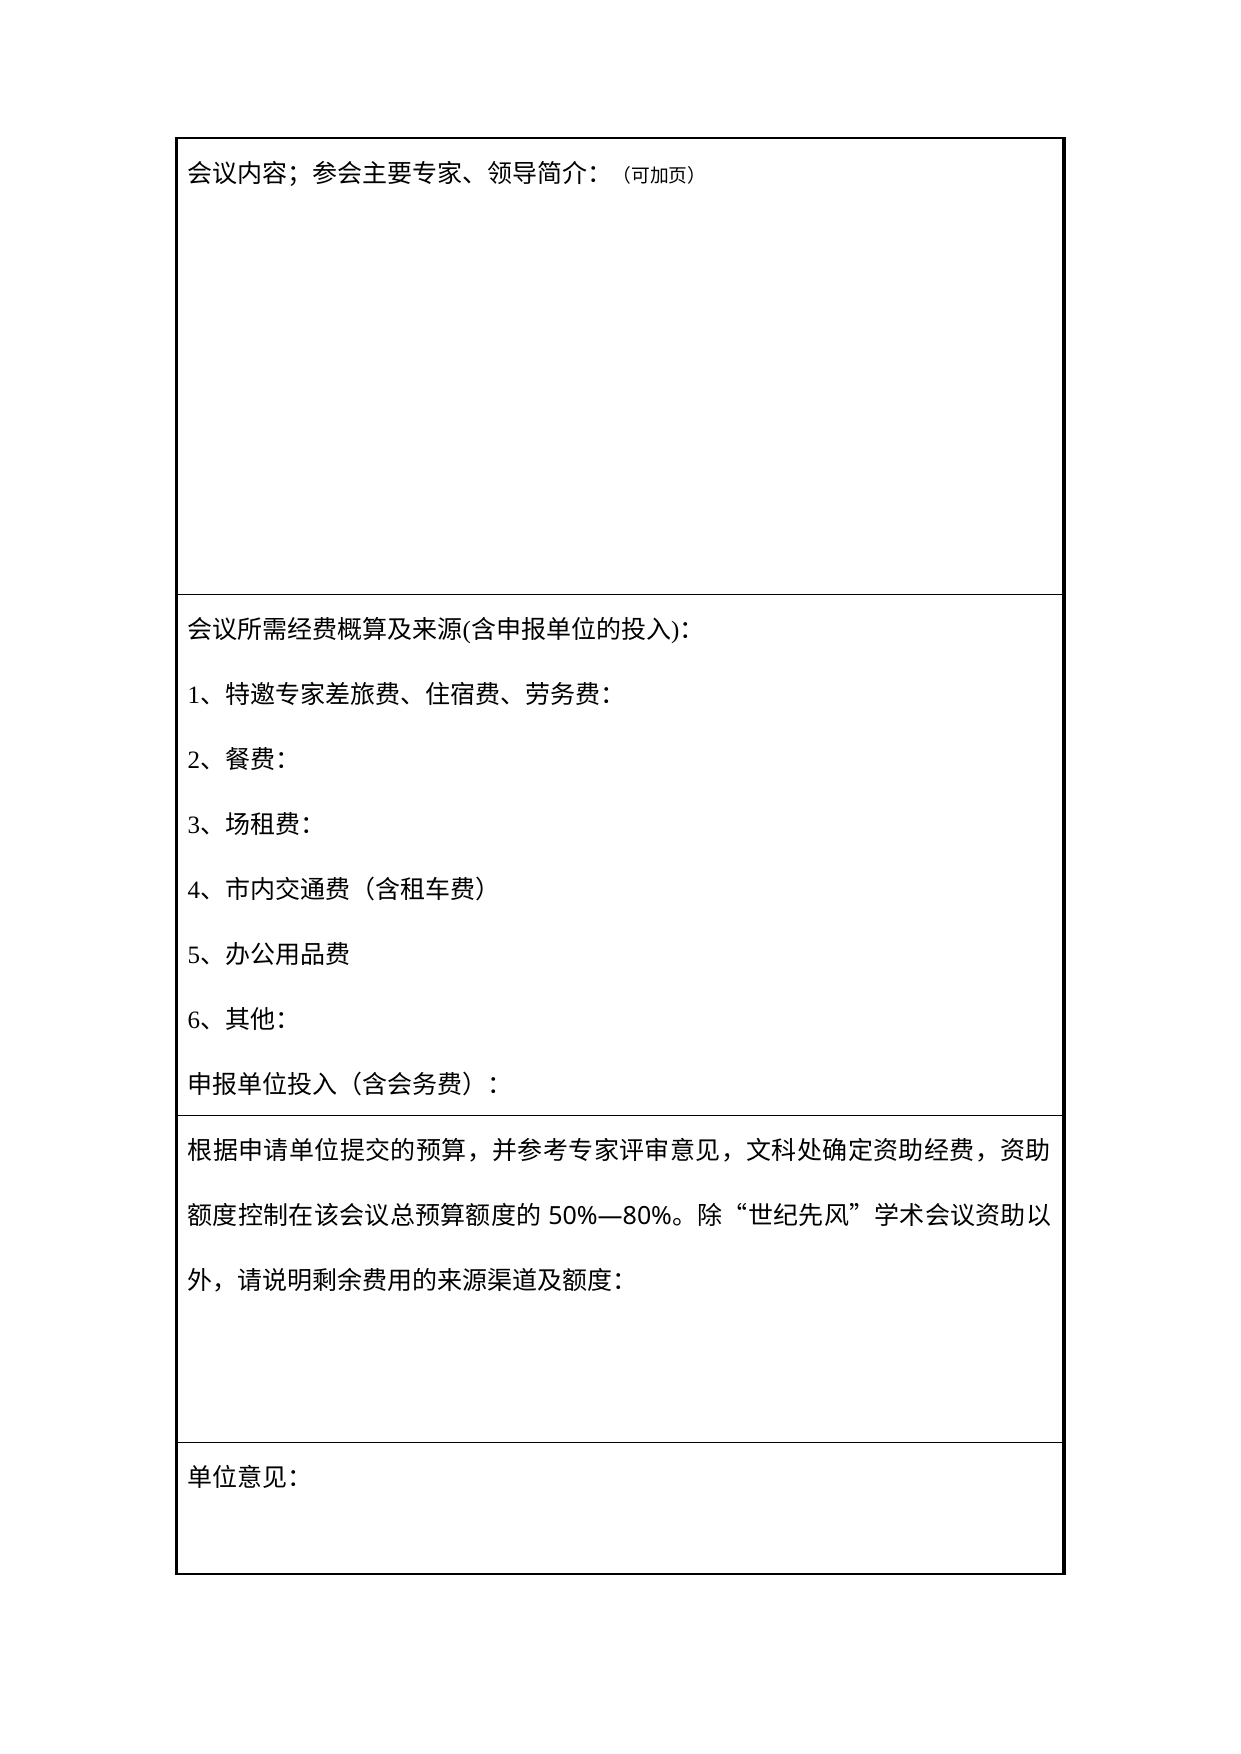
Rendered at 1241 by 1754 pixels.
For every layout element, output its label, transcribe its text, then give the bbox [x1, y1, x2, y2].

table_cell 根据申请单位提交的预算，并参考专家评审意见，文科处确定资助经费，资助额度控制在该会议总预算额度的50%―80%。除“世纪先风”学术会议资助以外，请说明剩余费用的来源渠道及额度： [178, 1116, 1062, 1441]
table_cell 会议内容；参会主要专家、领导简介：（可加页） [178, 139, 1062, 594]
table_cell 会议所需经费概算及来源(含申报单位的投入)： 1、特邀专家差旅费、住宿费、劳务费： 2、餐费： 3、场租费： 4、市内交通费（含租车费） 5、办公用品费 6、其他： 申报单位投入（含会务费）： [178, 595, 1062, 1115]
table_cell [178, 1443, 1062, 1573]
